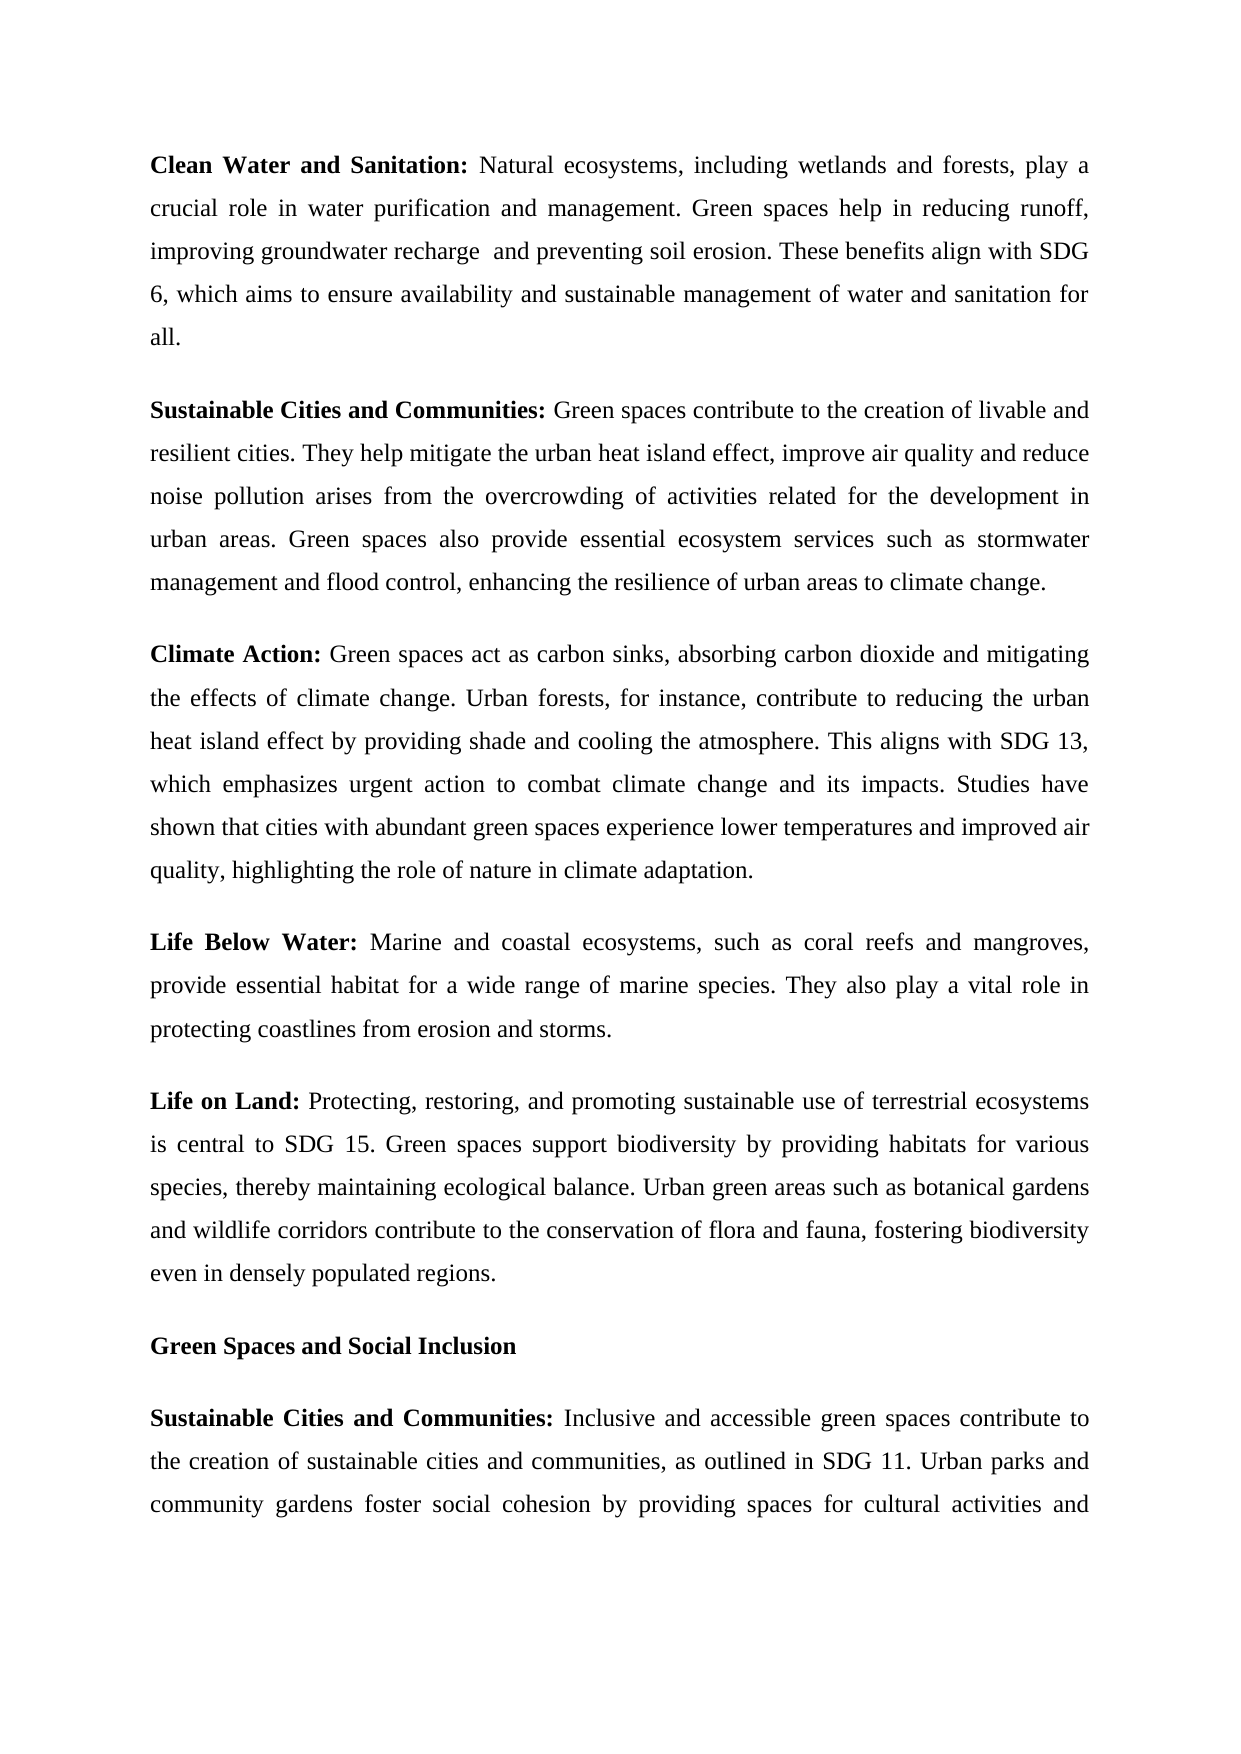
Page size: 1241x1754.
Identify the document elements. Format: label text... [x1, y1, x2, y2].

text Sustainable Cities and Communities: Green spaces contribute to the creation of livable and resilient cities. They help mitigate the urban heat island effect, improve air quality and reduce noise pollution arises from the overcrowding of activities related for the development in urban areas. Green spaces also provide essential ecosystem services such as stormwater management and flood control, enhancing the resilience of urban areas to climate change. [150, 395, 1090, 596]
text Life on Land: Protecting, restoring, and promoting sustainable use of terrestrial ecosystems is central to SDG 15. Green spaces support biodiversity by providing habitats for various species, thereby maintaining ecological balance. Urban green areas such as botanical gardens and wildlife corridors contribute to the conservation of flora and fauna, fostering biodiversity even in densely populated regions. [150, 1086, 1090, 1287]
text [150, 1403, 1090, 1518]
text Life Below Water: Marine and coastal ecosystems, such as coral reefs and mangroves, provide essential habitat for a wide range of marine species. They also play a vital role in protecting coastlines from erosion and storms. [150, 927, 1090, 1042]
text Clean Water and Sanitation: Natural ecosystems, including wetlands and forests, play a crucial role in water purification and management. Green spaces help in reducing runoff, improving groundwater recharge and preventing soil erosion. These benefits align with SDG 6, which aims to ensure availability and sustainable management of water and sanitation for all. [150, 150, 1090, 351]
text Climate Action: Green spaces act as carbon sinks, absorbing carbon dioxide and mitigating the effects of climate change. Urban forests, for instance, contribute to reducing the urban heat island effect by providing shade and cooling the atmosphere. This aligns with SDG 13, which emphasizes urgent action to combat climate change and its impacts. Studies have shown that cities with abundant green spaces experience lower temperatures and improved air quality, highlighting the role of nature in climate adaptation. [150, 639, 1090, 884]
text Green Spaces and Social Inclusion [150, 1331, 1090, 1359]
